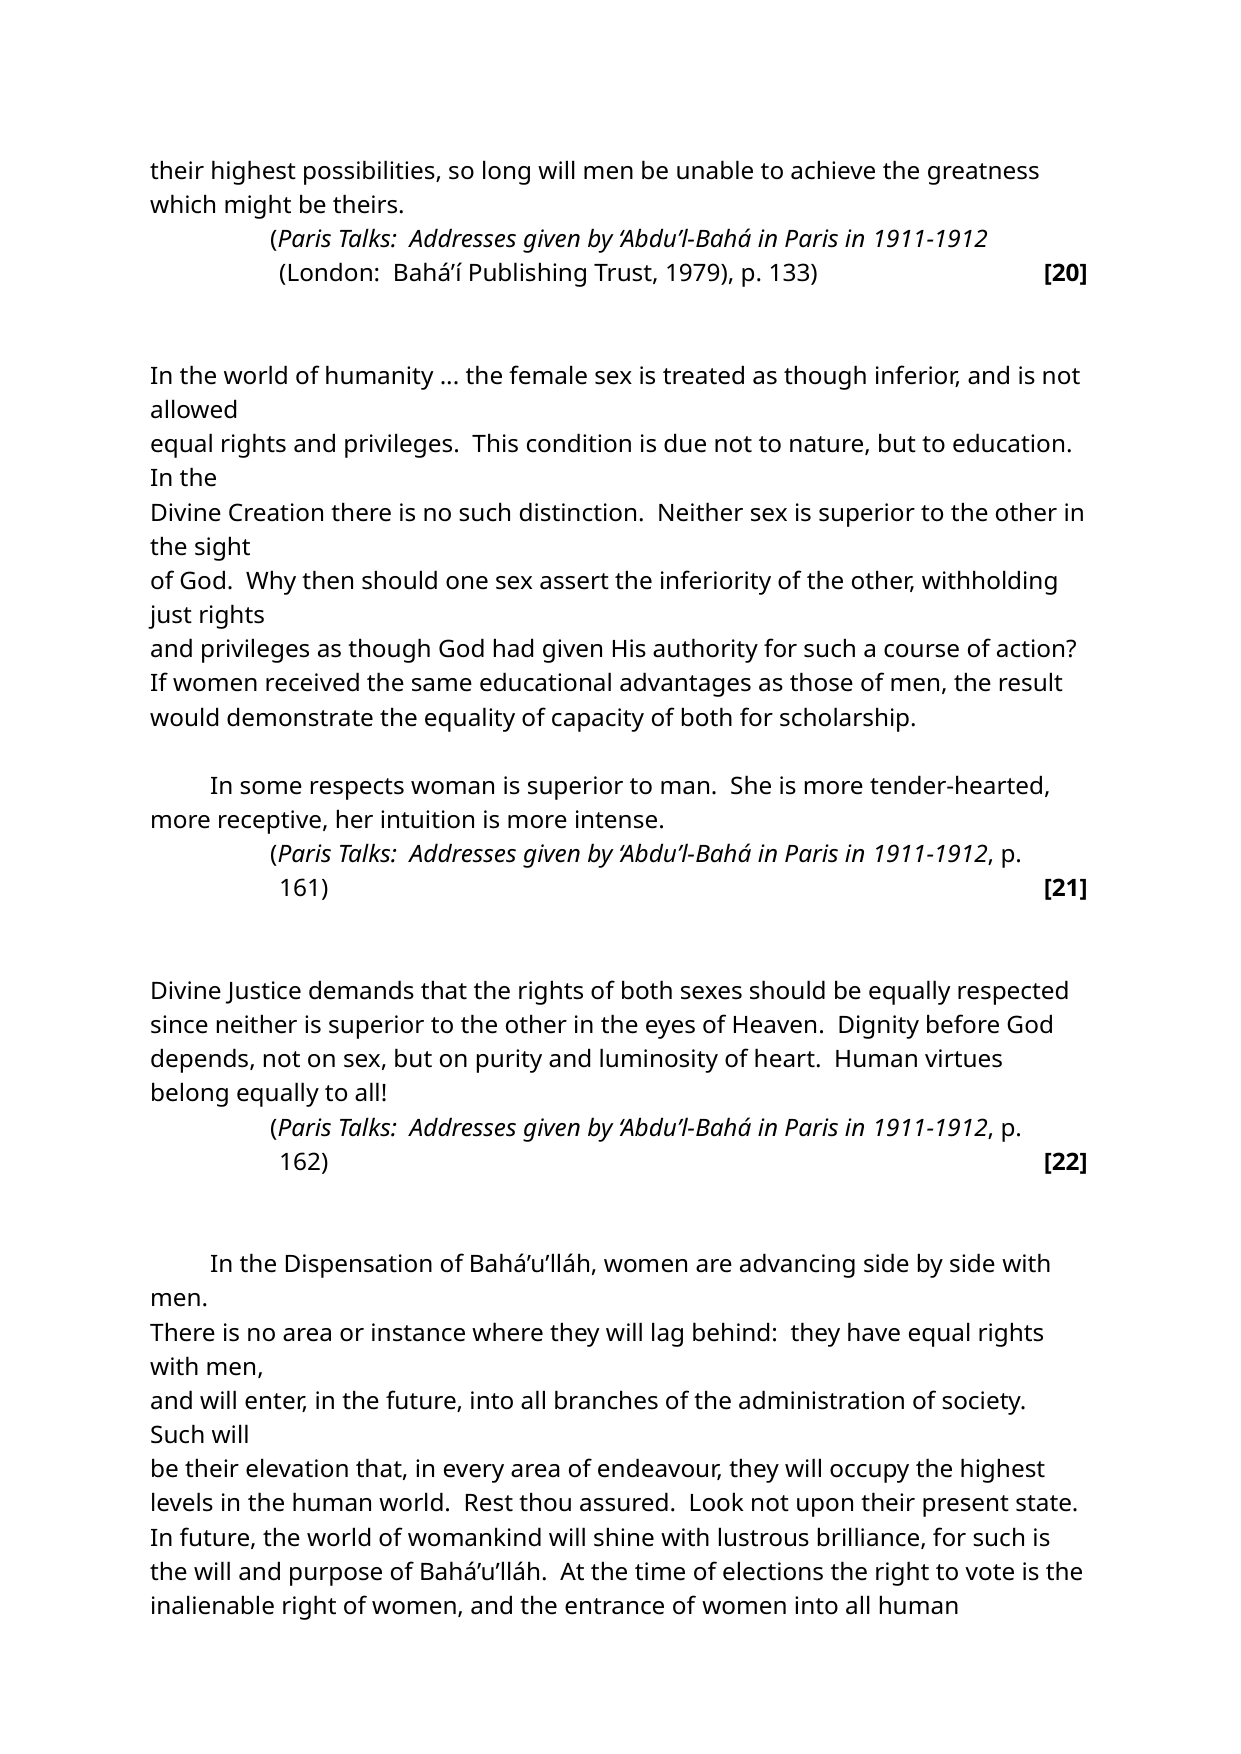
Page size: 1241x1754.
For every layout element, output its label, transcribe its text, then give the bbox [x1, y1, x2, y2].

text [150, 154, 1090, 221]
text (Paris Talks: Addresses given by ‘Abdu’l-Bahá in Paris in 1911-1912, p. 161) [21] [270, 837, 1068, 904]
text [150, 1247, 1090, 1621]
text In the world of humanity ... the female sex is treated as though inferior, and is not allowed equal rights and privileges. This condition is due not to nature, but to education. In the Divine Creation there is no such distinction. Neither sex is superior to the other in the sight of God. Why then should one sex assert the inferiority of the other, withholding just rights and privileges as though God had given His authority for such a course of action? If women received the same educational advantages as those of men, the result would demonstrate the equality of capacity of both for scholarship. [150, 359, 1090, 733]
text Divine Justice demands that the rights of both sexes should be equally respected since neither is superior to the other in the eyes of Heaven. Dignity before God depends, not on sex, but on purity and luminosity of heart. Human virtues belong equally to all! [150, 974, 1090, 1109]
text (Paris Talks: Addresses given by ‘Abdu’l-Bahá in Paris in 1911-1912 (London: Bahá’í Publishing Trust, 1979), p. 133) [20] [270, 222, 1068, 289]
text In some respects woman is superior to man. She is more tender-hearted, more receptive, her intuition is more intense. [150, 769, 1090, 836]
text (Paris Talks: Addresses given by ‘Abdu’l-Bahá in Paris in 1911-1912, p. 162) [22] [270, 1110, 1068, 1177]
